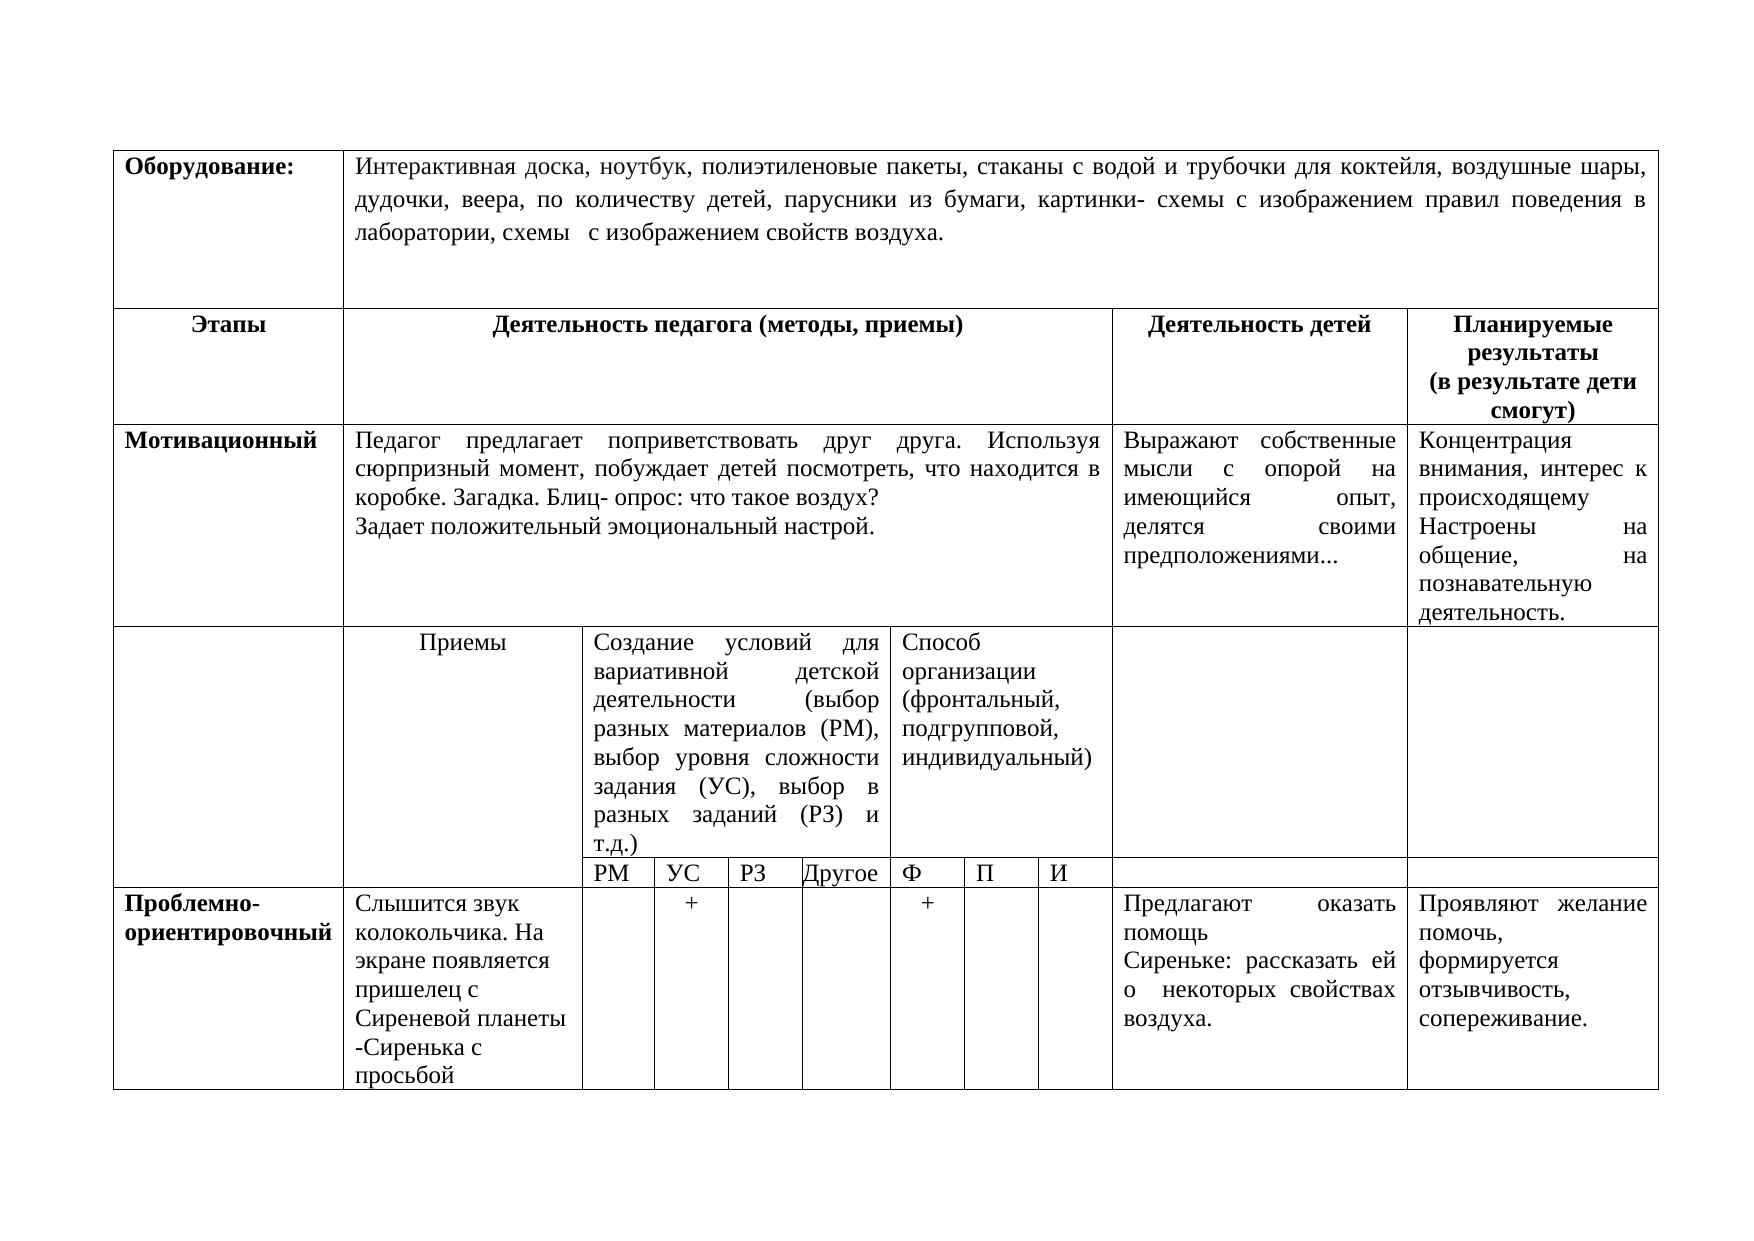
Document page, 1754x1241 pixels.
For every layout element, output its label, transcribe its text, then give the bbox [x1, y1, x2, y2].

table_cell [803, 888, 890, 1089]
table_cell [114, 627, 343, 887]
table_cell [1113, 888, 1407, 1089]
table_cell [1408, 888, 1658, 1089]
table_cell [1039, 888, 1112, 1089]
table_cell Ф [891, 858, 964, 887]
table_cell УС [655, 858, 728, 887]
table_cell Педагог предлагает поприветствовать друг друга. Используя сюрпризный момент, побуждает детей посмотреть, что находится в коробке. Загадка. Блиц- опрос: что такое воздух? Задает положительный эмоциональный настрой. [344, 425, 1112, 626]
table_cell Другое [803, 858, 890, 887]
table_cell Этапы [114, 309, 343, 424]
table_cell Способ организации (фронтальный, подгрупповой, индивидуальный) [891, 627, 1112, 857]
table_cell Оборудование: [114, 151, 343, 308]
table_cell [344, 888, 582, 1089]
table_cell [114, 888, 343, 1089]
table_cell Мотивационный [114, 425, 343, 626]
table_cell [1408, 627, 1658, 857]
table_cell РМ [583, 858, 654, 887]
table_cell Деятельность педагога (методы, приемы) [344, 309, 1112, 424]
table_cell [1408, 858, 1658, 887]
table_cell РЗ [729, 858, 802, 887]
table_cell [1113, 858, 1407, 887]
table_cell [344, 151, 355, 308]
table_cell Деятельность детей [1113, 309, 1407, 424]
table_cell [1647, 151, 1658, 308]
table_cell + [655, 888, 728, 1089]
table_cell Выражают собственные мысли с опорой на имеющийся опыт, делятся своими предположениями... [1113, 425, 1407, 626]
table_cell Планируемые результаты (в результате дети смогут) [1408, 309, 1658, 424]
table_cell [965, 888, 1038, 1089]
table_cell [583, 888, 654, 1089]
table_cell И [1039, 858, 1112, 887]
table_cell П [965, 858, 1038, 887]
table_cell + [891, 888, 964, 1089]
table_cell Концентрация внимания, интерес к происходящему Настроены на общение, на познавательную деятельность. [1408, 425, 1658, 626]
table_cell [729, 888, 802, 1089]
table_cell [1113, 627, 1407, 857]
table_cell Приемы [344, 627, 582, 887]
table_cell Создание условий для вариативной детской деятельности (выбор разных материалов (РМ), выбор уровня сложности задания (УС), выбор в разных заданий (РЗ) и т.д.) [583, 627, 890, 857]
